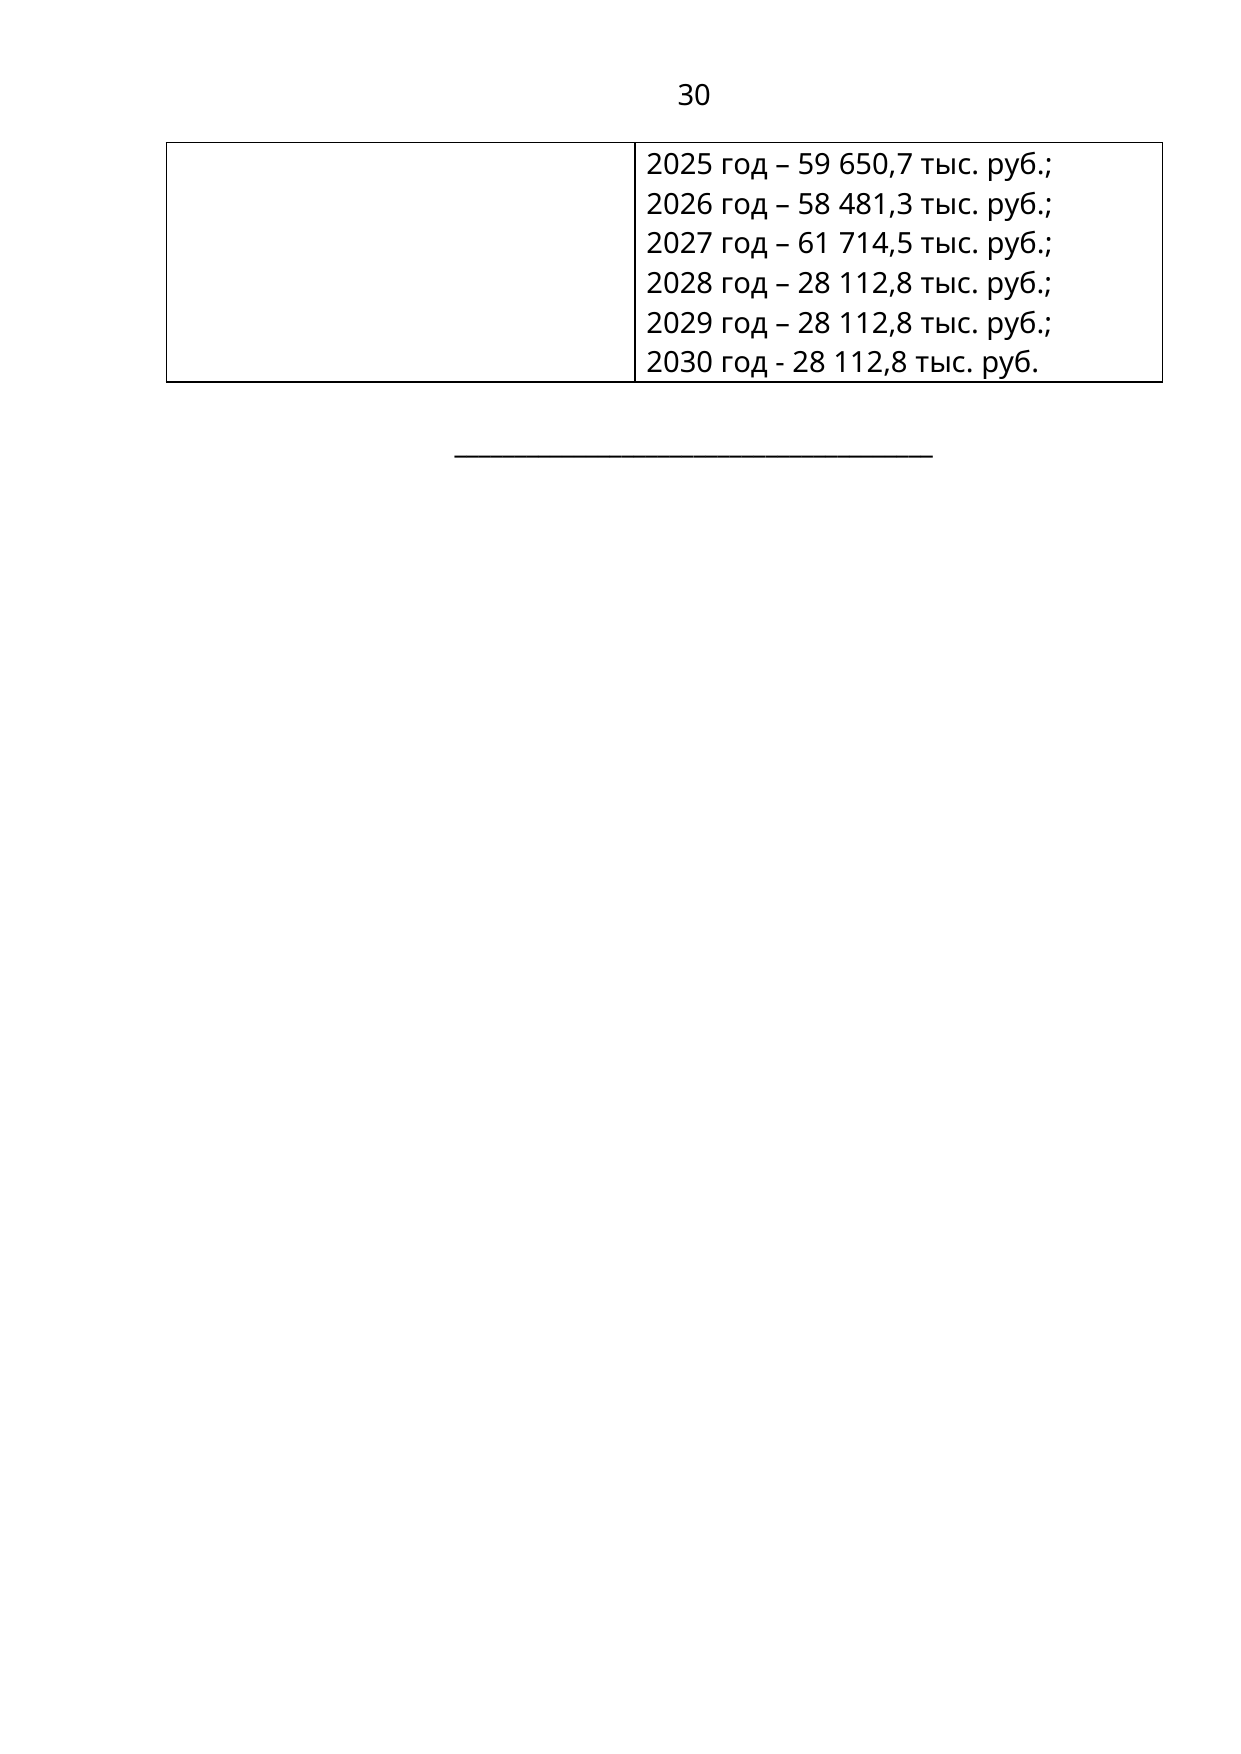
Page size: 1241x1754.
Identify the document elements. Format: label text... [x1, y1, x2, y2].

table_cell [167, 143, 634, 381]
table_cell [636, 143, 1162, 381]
text ________________________________________ [177, 422, 1211, 462]
